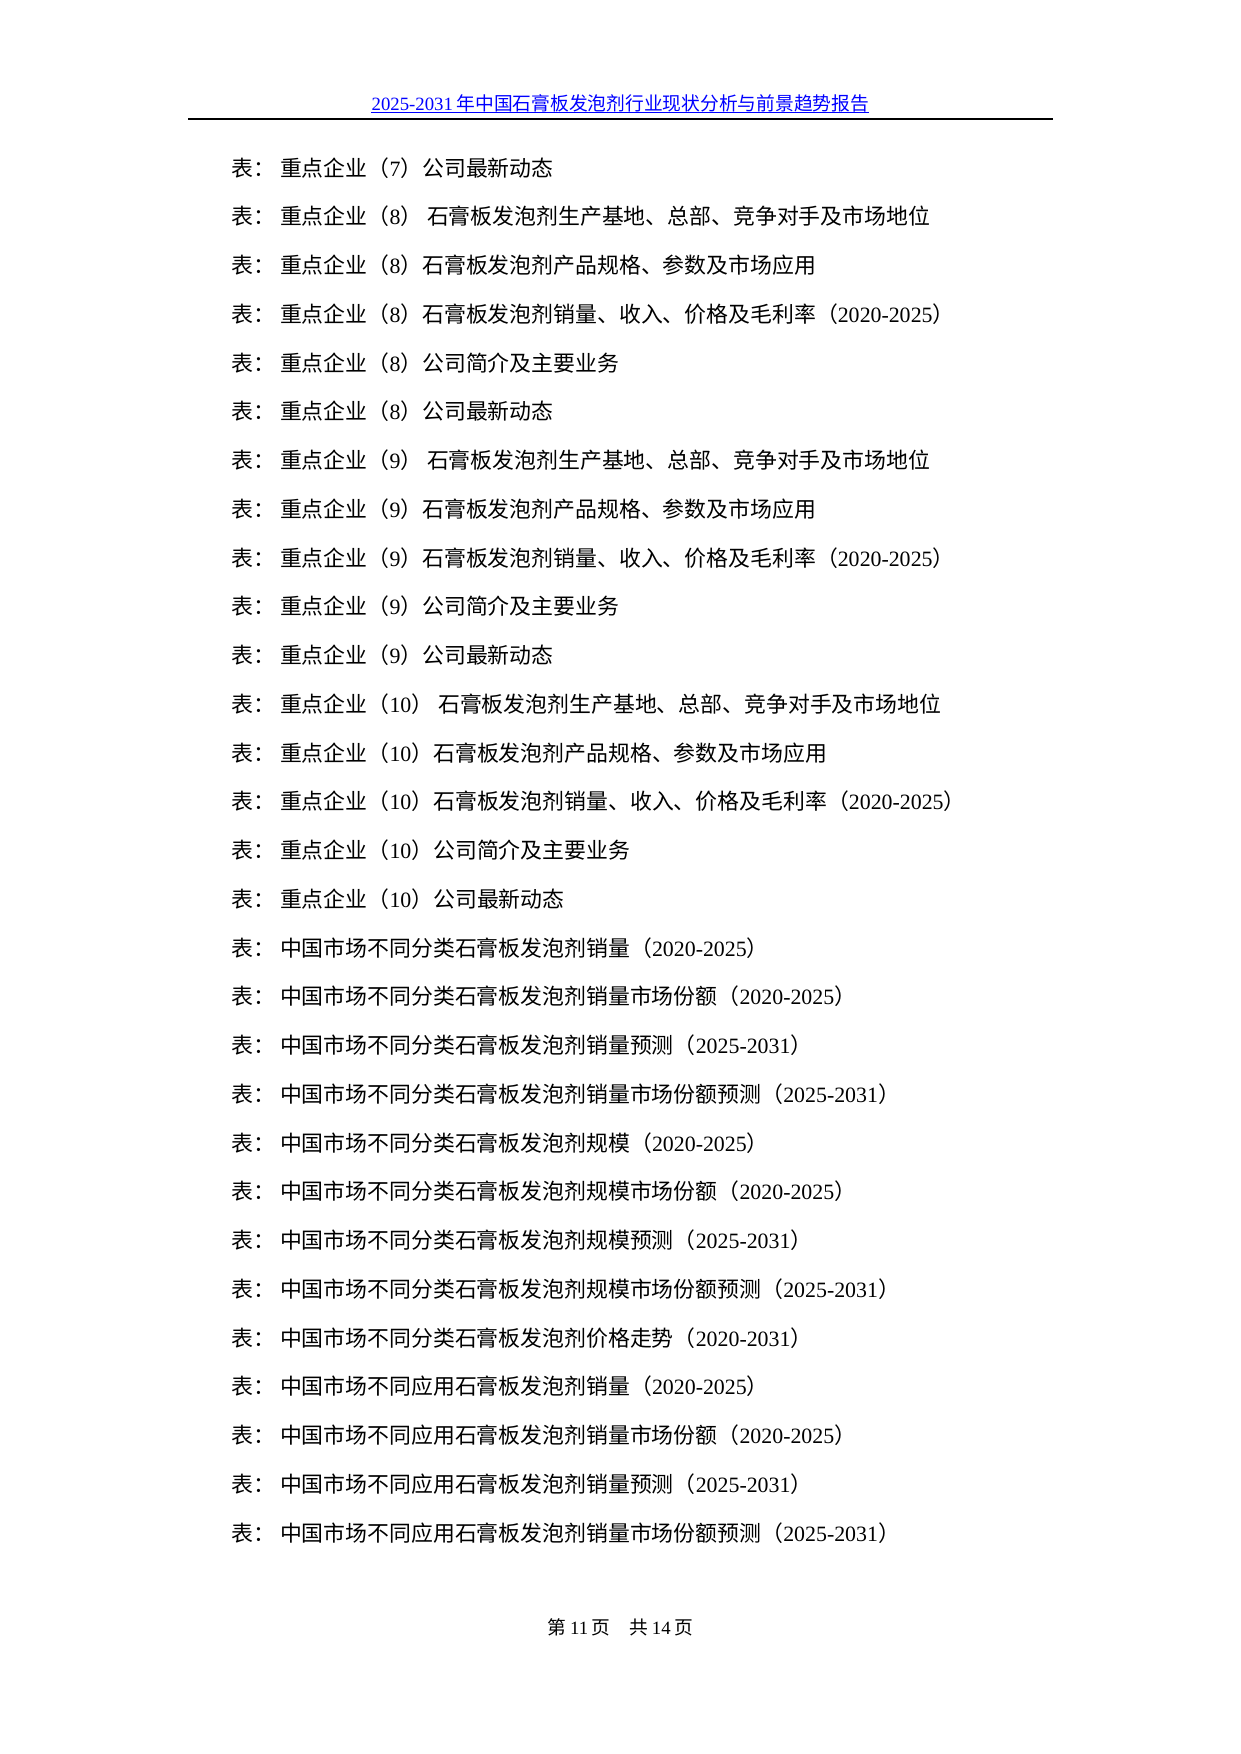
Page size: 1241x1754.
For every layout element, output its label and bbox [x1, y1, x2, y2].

text [187, 150, 1053, 1548]
